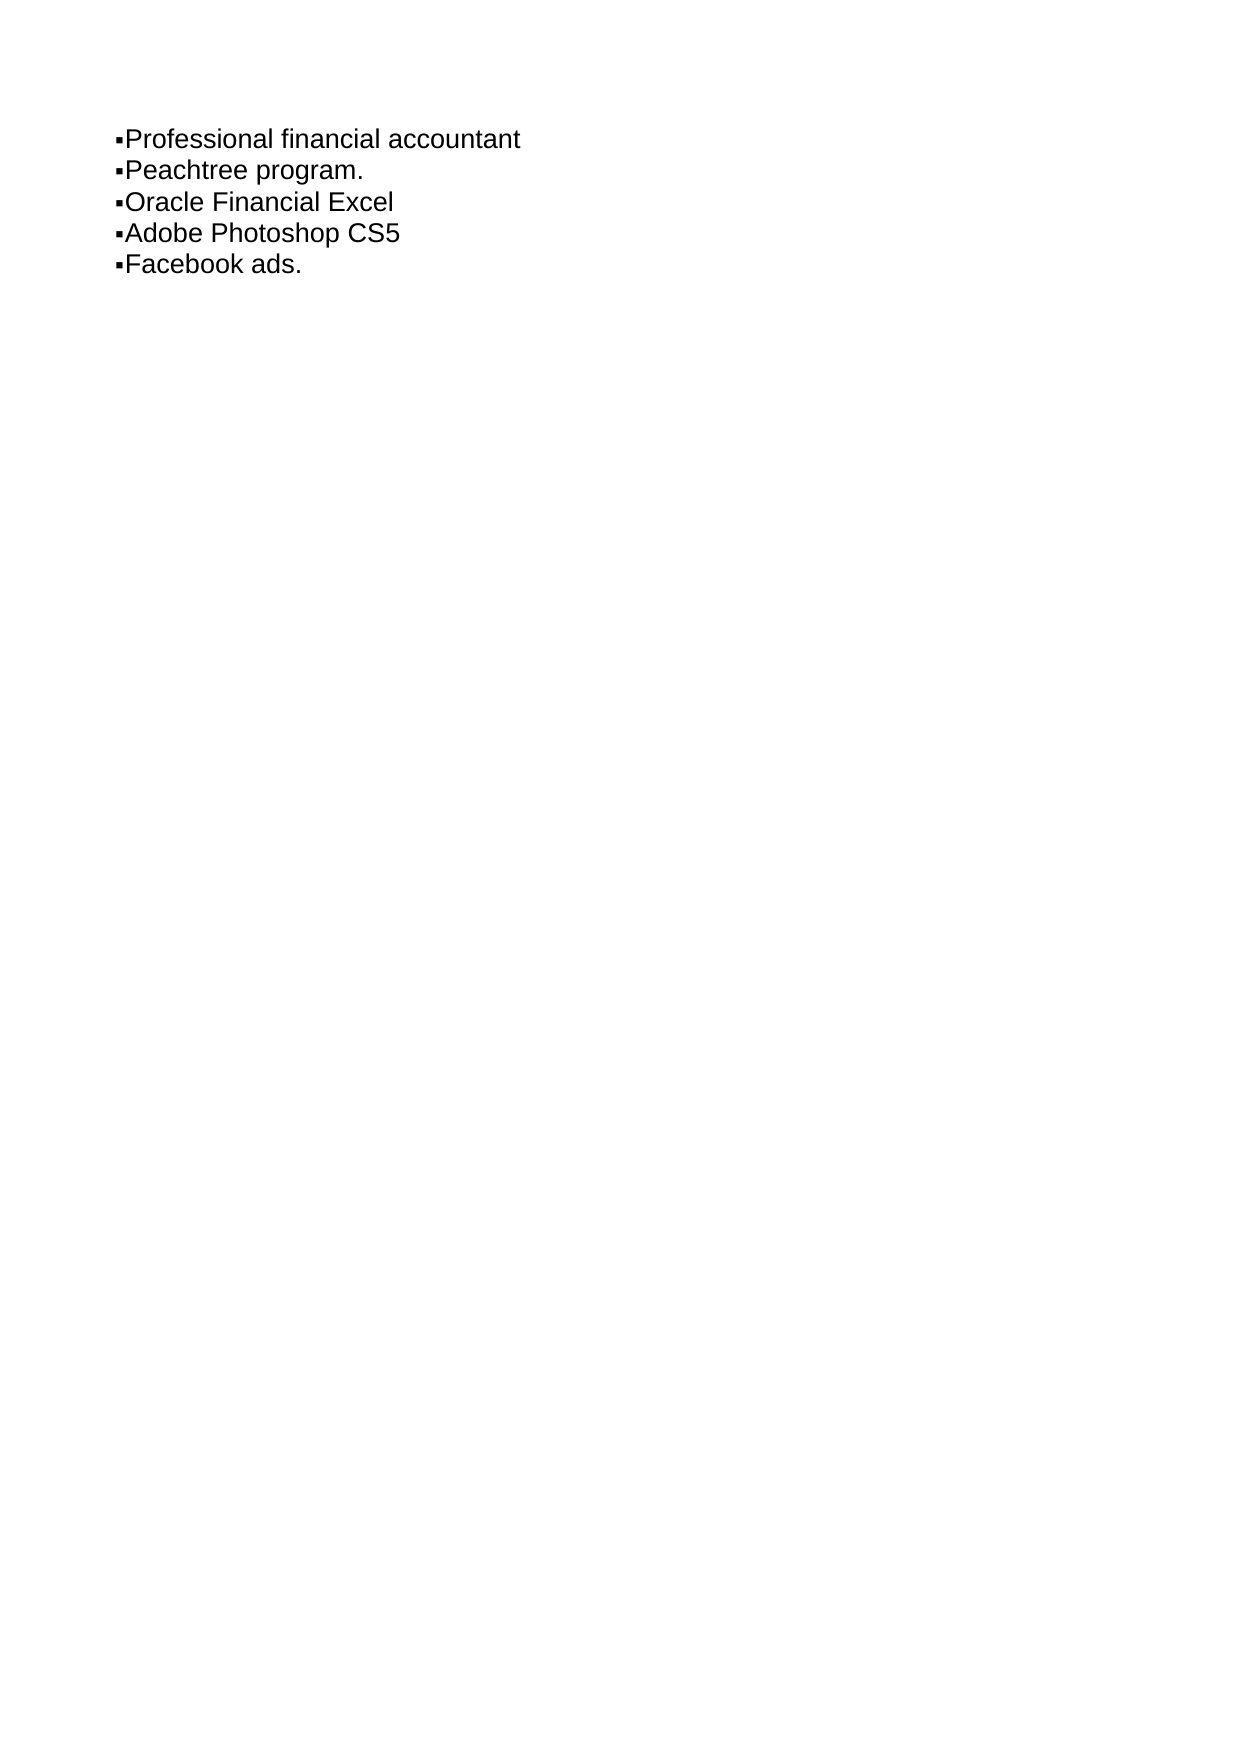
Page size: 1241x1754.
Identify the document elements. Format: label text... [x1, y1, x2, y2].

list Adobe Photoshop CS5 [115, 217, 1153, 248]
list Oracle Financial Excel [115, 186, 1153, 217]
list Peachtree program. [115, 154, 1153, 186]
list Professional financial accountant [115, 123, 1153, 154]
list Facebook ads. [115, 248, 1153, 280]
